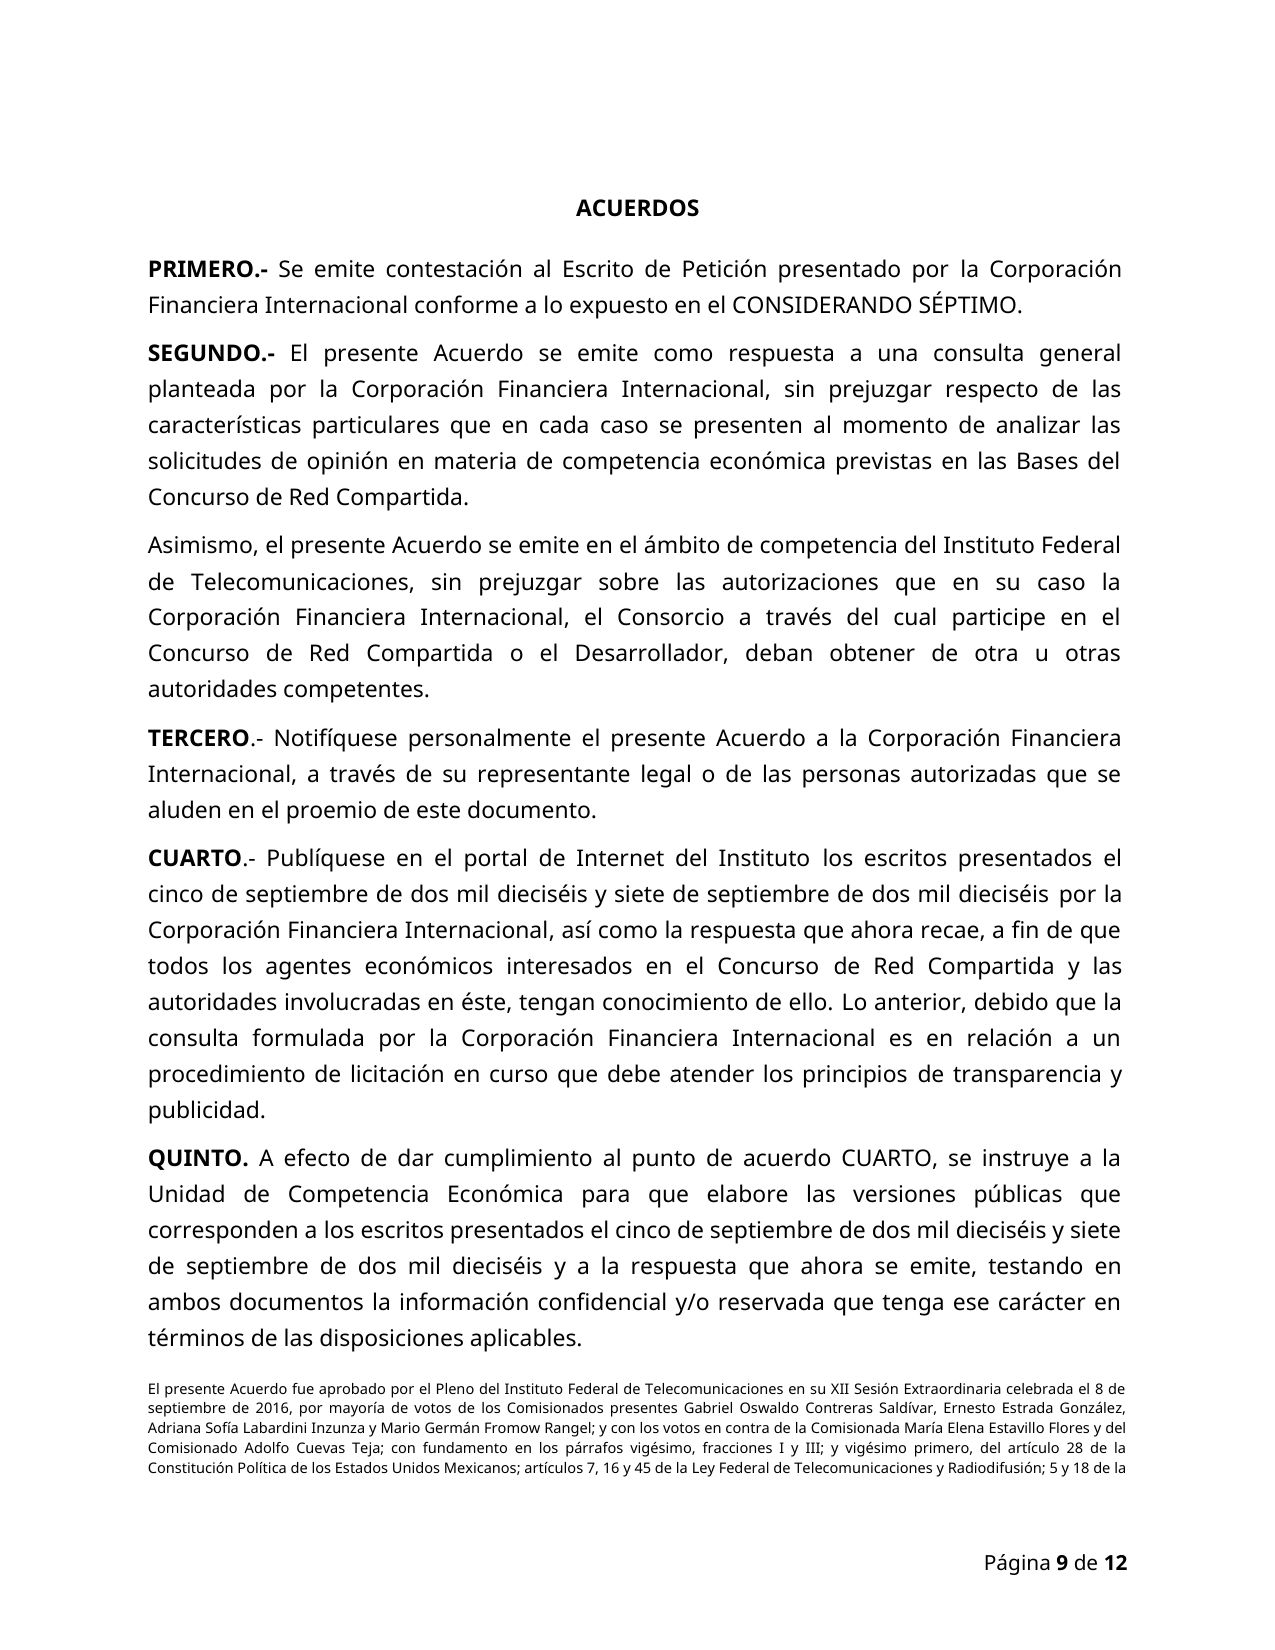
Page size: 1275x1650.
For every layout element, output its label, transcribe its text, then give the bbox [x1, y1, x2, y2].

text SEGUNDO.- El presente Acuerdo se emite como respuesta a una consulta general planteada por la Corporación Financiera Internacional, sin prejuzgar respecto de las características particulares que en cada caso se presenten al momento de analizar las solicitudes de opinión en materia de competencia económica previstas en las Bases del Concurso de Red Compartida. [148, 337, 1122, 512]
subtitle ACUERDOS [148, 192, 1127, 223]
text PRIMERO.- Se emite contestación al Escrito de Petición presentado por la Corporación Financiera Internacional conforme a lo expuesto en el CONSIDERANDO SÉPTIMO. [148, 253, 1122, 320]
text TERCERO.- Notifíquese personalmente el presente Acuerdo a la Corporación Financiera Internacional, a través de su representante legal o de las personas autorizadas que se aluden en el proemio de este documento. [148, 722, 1122, 825]
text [148, 1378, 1127, 1478]
text Asimismo, el presente Acuerdo se emite en el ámbito de competencia del Instituto Federal de Telecomunicaciones, sin prejuzgar sobre las autorizaciones que en su caso la Corporación Financiera Internacional, el Consorcio a través del cual participe en el Concurso de Red Compartida o el Desarrollador, deban obtener de otra u otras autoridades competentes. [148, 529, 1122, 704]
text QUINTO. A efecto de dar cumplimiento al punto de acuerdo CUARTO, se instruye a la Unidad de Competencia Económica para que elabore las versiones públicas que corresponden a los escritos presentados el cinco de septiembre de dos mil dieciséis y siete de septiembre de dos mil dieciséis y a la respuesta que ahora se emite, testando en ambos documentos la información confidencial y/o reservada que tenga ese carácter en términos de las disposiciones aplicables. [148, 1142, 1122, 1353]
text CUARTO.- Publíquese en el portal de Internet del Instituto los escritos presentados el cinco de septiembre de dos mil dieciséis y siete de septiembre de dos mil dieciséis por la Corporación Financiera Internacional, así como la respuesta que ahora recae, a fin de que todos los agentes económicos interesados en el Concurso de Red Compartida y las autoridades involucradas en éste, tengan conocimiento de ello. Lo anterior, debido que la consulta formulada por la Corporación Financiera Internacional es en relación a un procedimiento de licitación en curso que debe atender los principios de transparencia y publicidad. [148, 842, 1122, 1125]
